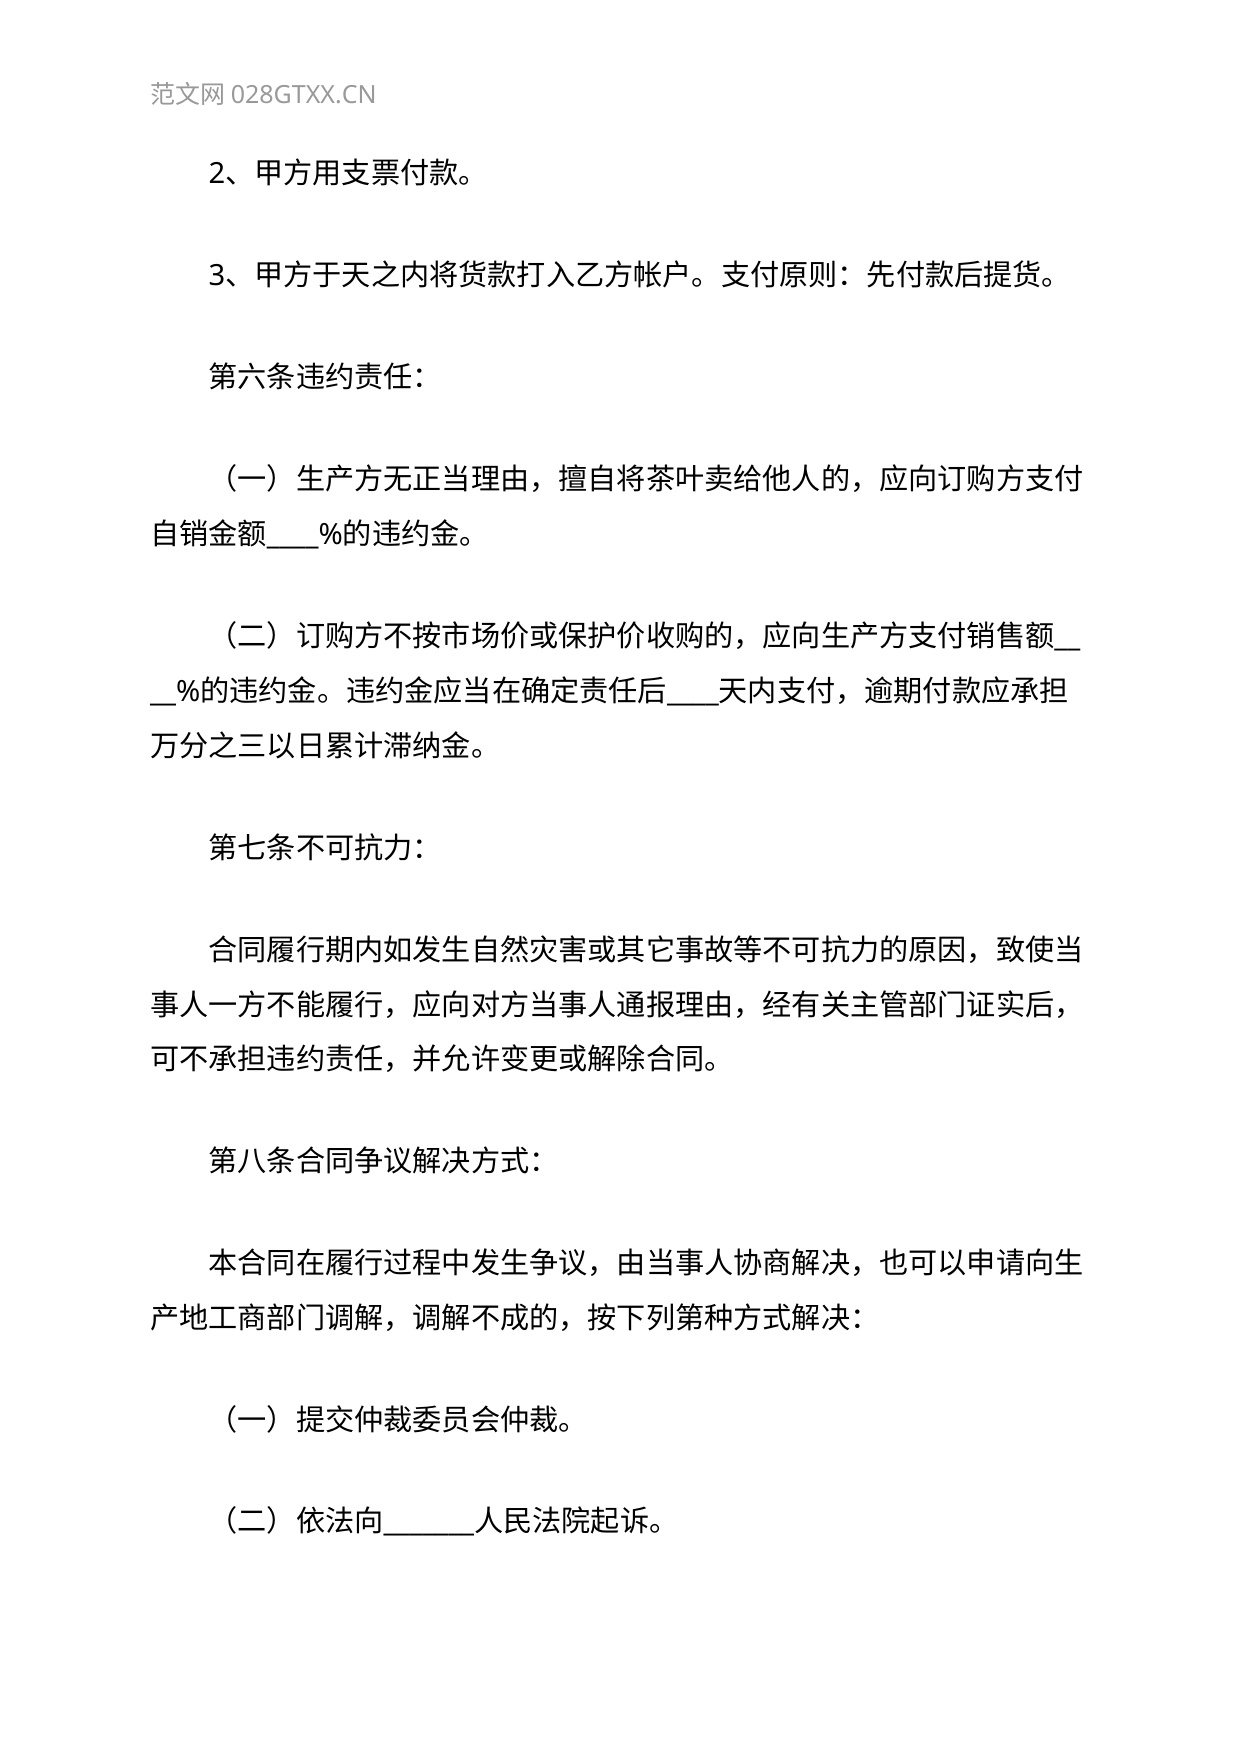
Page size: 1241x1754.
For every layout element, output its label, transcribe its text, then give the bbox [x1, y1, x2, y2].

text 第六条违约责任： [150, 354, 1090, 396]
text 合同履行期内如发生自然灾害或其它事故等不可抗力的原因，致使当事人一方不能履行，应向对方当事人通报理由，经有关主管部门证实后，可不承担违约责任，并允许变更或解除合同。 [150, 926, 1090, 1078]
text （二）依法向_______人民法院起诉。 [150, 1498, 1090, 1540]
text （一）提交仲裁委员会仲裁。 [150, 1396, 1090, 1438]
text 2、甲方用支票付款。 [150, 150, 1090, 192]
text 第七条不可抗力： [150, 824, 1090, 867]
text 3、甲方于天之内将货款打入乙方帐户。支付原则：先付款后提货。 [150, 252, 1090, 294]
text （一）生产方无正当理由，擅自将茶叶卖给他人的，应向订购方支付自销金额____%的违约金。 [150, 456, 1090, 553]
text 本合同在履行过程中发生争议，由当事人协商解决，也可以申请向生产地工商部门调解，调解不成的，按下列第种方式解决： [150, 1239, 1090, 1337]
text （二）订购方不按市场价或保护价收购的，应向生产方支付销售额____%的违约金。违约金应当在确定责任后____天内支付，逾期付款应承担万分之三以日累计滞纳金。 [150, 613, 1090, 765]
text 第八条合同争议解决方式： [150, 1138, 1090, 1180]
